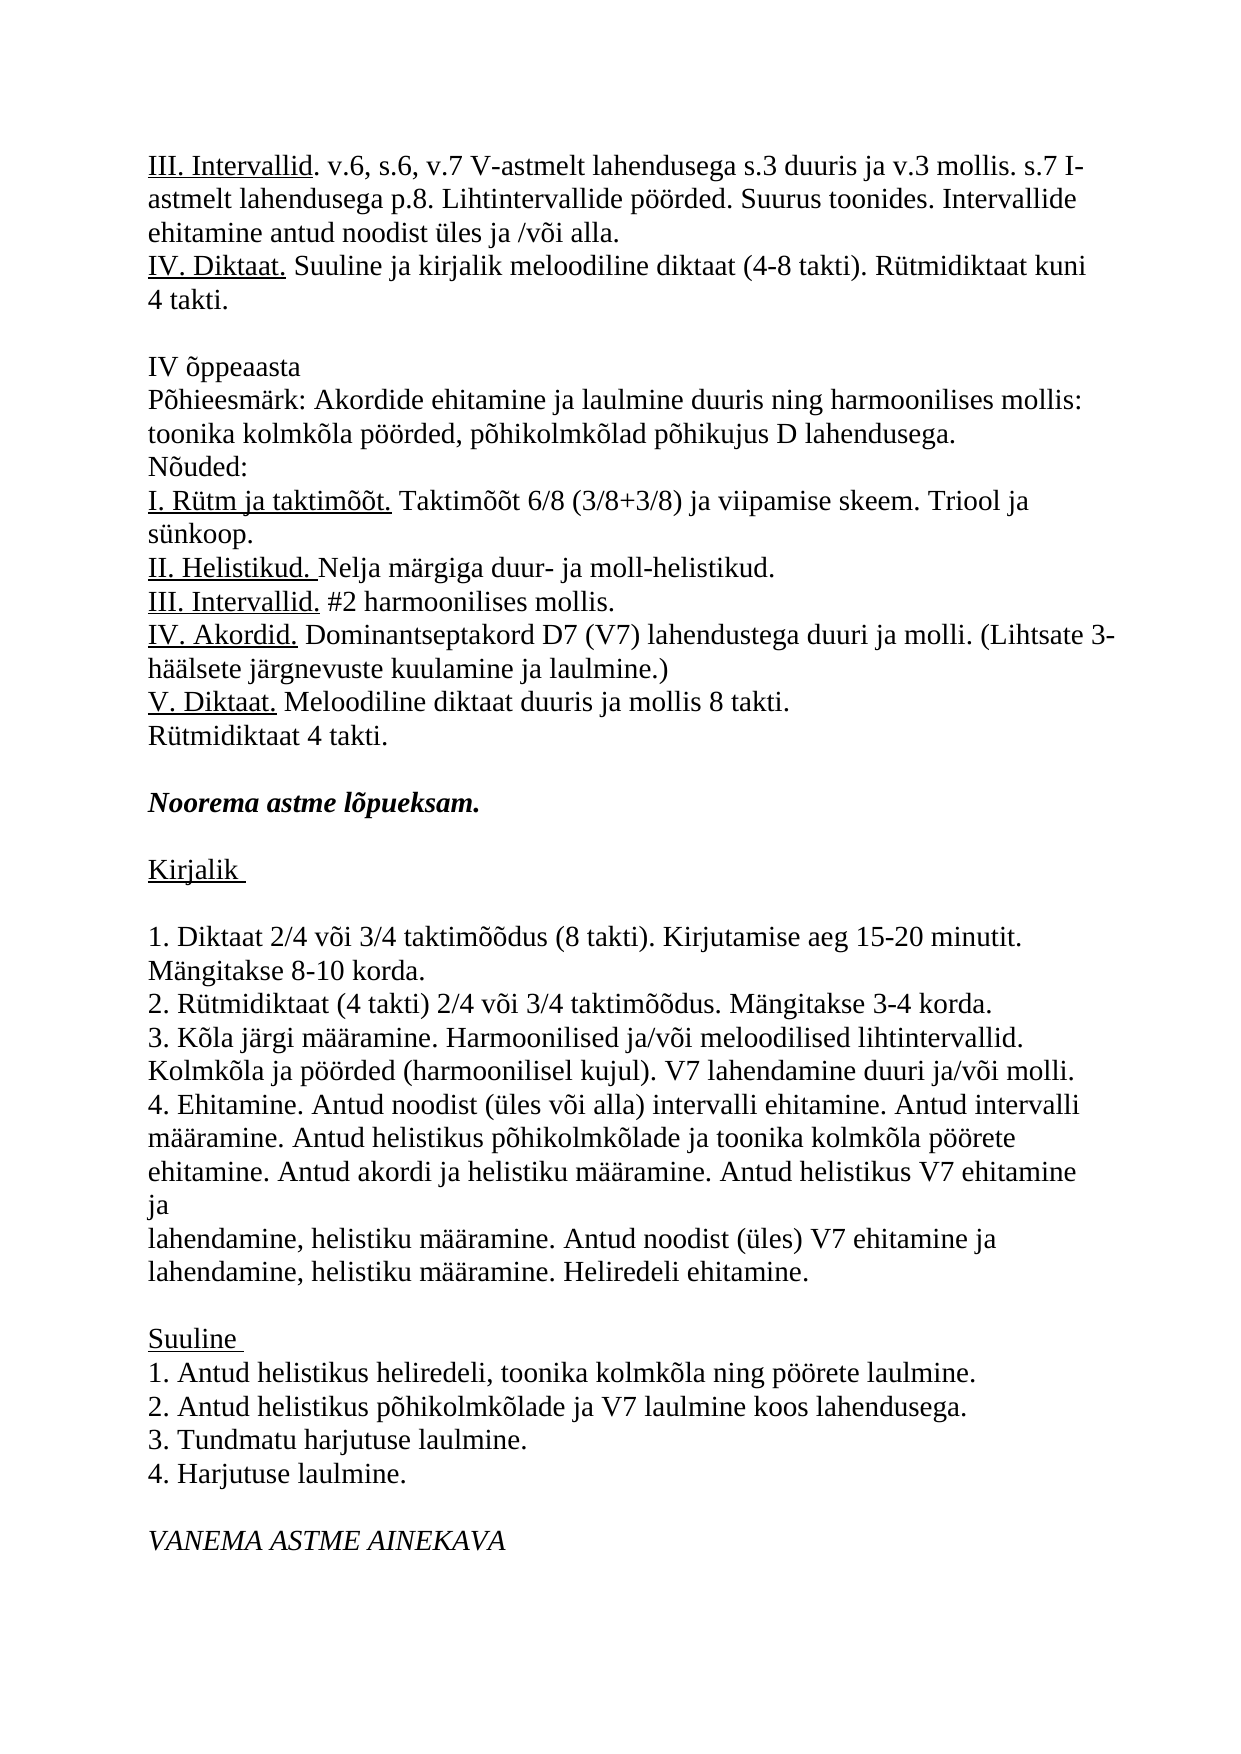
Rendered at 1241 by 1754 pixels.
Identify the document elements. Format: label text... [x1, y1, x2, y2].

text 4. Ehitamine. Antud noodist (üles või alla) intervalli ehitamine. Antud intervalli määramine. Antud helistikus põhikolmkõlade ja toonika kolmkõla pöörete ehitamine. Antud akordi ja helistiku määramine. Antud helistikus V7 ehitamine ja [148, 1087, 1093, 1221]
text V. Diktaat. Meloodiline diktaat duuris ja mollis 8 takti. [148, 684, 1149, 718]
text lahendamine, helistiku määramine. Antud noodist (üles) V7 ehitamine ja lahendamine, helistiku määramine. Heliredeli ehitamine. [148, 1221, 1093, 1288]
text Nõuded: [148, 449, 1149, 483]
text II. Helistikud. Nelja märgiga duur- ja moll-helistikud. [148, 550, 1149, 584]
text IV õppeaasta [148, 349, 1093, 382]
text I. Rütm ja taktimõõt. Taktimõõt 6/8 (3/8+3/8) ja viipamise skeem. Triool ja sünkoop. [148, 483, 1093, 550]
text 3. Kõla järgi määramine. Harmoonilised ja/või meloodilised lihtintervallid. Kolmkõla ja pöörded (harmoonilisel kujul). V7 lahendamine duuri ja/või molli. [148, 1020, 1093, 1087]
text IV. Akordid. Dominantseptakord D7 (V7) lahendustega duuri ja molli. (Lihtsate 3-häälsete järgnevuste kuulamine ja laulmine.) [148, 617, 1149, 684]
text Põhieesmärk: Akordide ehitamine ja laulmine duuris ning harmoonilises mollis: toonika kolmkõla pöörded, põhikolmkõlad põhikujus D lahendusega. [148, 382, 1149, 449]
text 4. Harjutuse laulmine. [148, 1456, 1149, 1489]
text 1. Antud helistikus heliredeli, toonika kolmkõla ning pöörete laulmine. [148, 1355, 1149, 1389]
text Suuline [148, 1322, 1093, 1355]
text III. Intervallid. v.6, s.6, v.7 V-astmelt lahendusega s.3 duuris ja v.3 mollis. s.7 I-astmelt lahendusega p.8. Lihtintervallide pöörded. Suurus toonides. Intervallide ehitamine antud noodist üles ja /või alla. [148, 148, 1093, 248]
text 2. Antud helistikus põhikolmkõlade ja V7 laulmine koos lahendusega. [148, 1389, 1149, 1422]
text Rütmidiktaat 4 takti. [148, 718, 1149, 751]
text IV. Diktaat. Suuline ja kirjalik meloodiline diktaat (4-8 takti). Rütmidiktaat kuni 4 takti. [148, 248, 1093, 315]
text VANEMA ASTME AINEKAVA [148, 1523, 1149, 1556]
text 1. Diktaat 2/4 või 3/4 taktimõõdus (8 takti). Kirjutamise aeg 15-20 minutit. Mängitakse 8-10 korda. [148, 919, 1093, 986]
text 2. Rütmidiktaat (4 takti) 2/4 või 3/4 taktimõõdus. Mängitakse 3-4 korda. [148, 986, 1149, 1020]
text III. Intervallid. #2 harmoonilises mollis. [148, 584, 1093, 617]
text Noorema astme lõpueksam. [148, 785, 1149, 818]
text 3. Tundmatu harjutuse laulmine. [148, 1422, 1149, 1456]
text Kirjalik [148, 852, 1093, 886]
